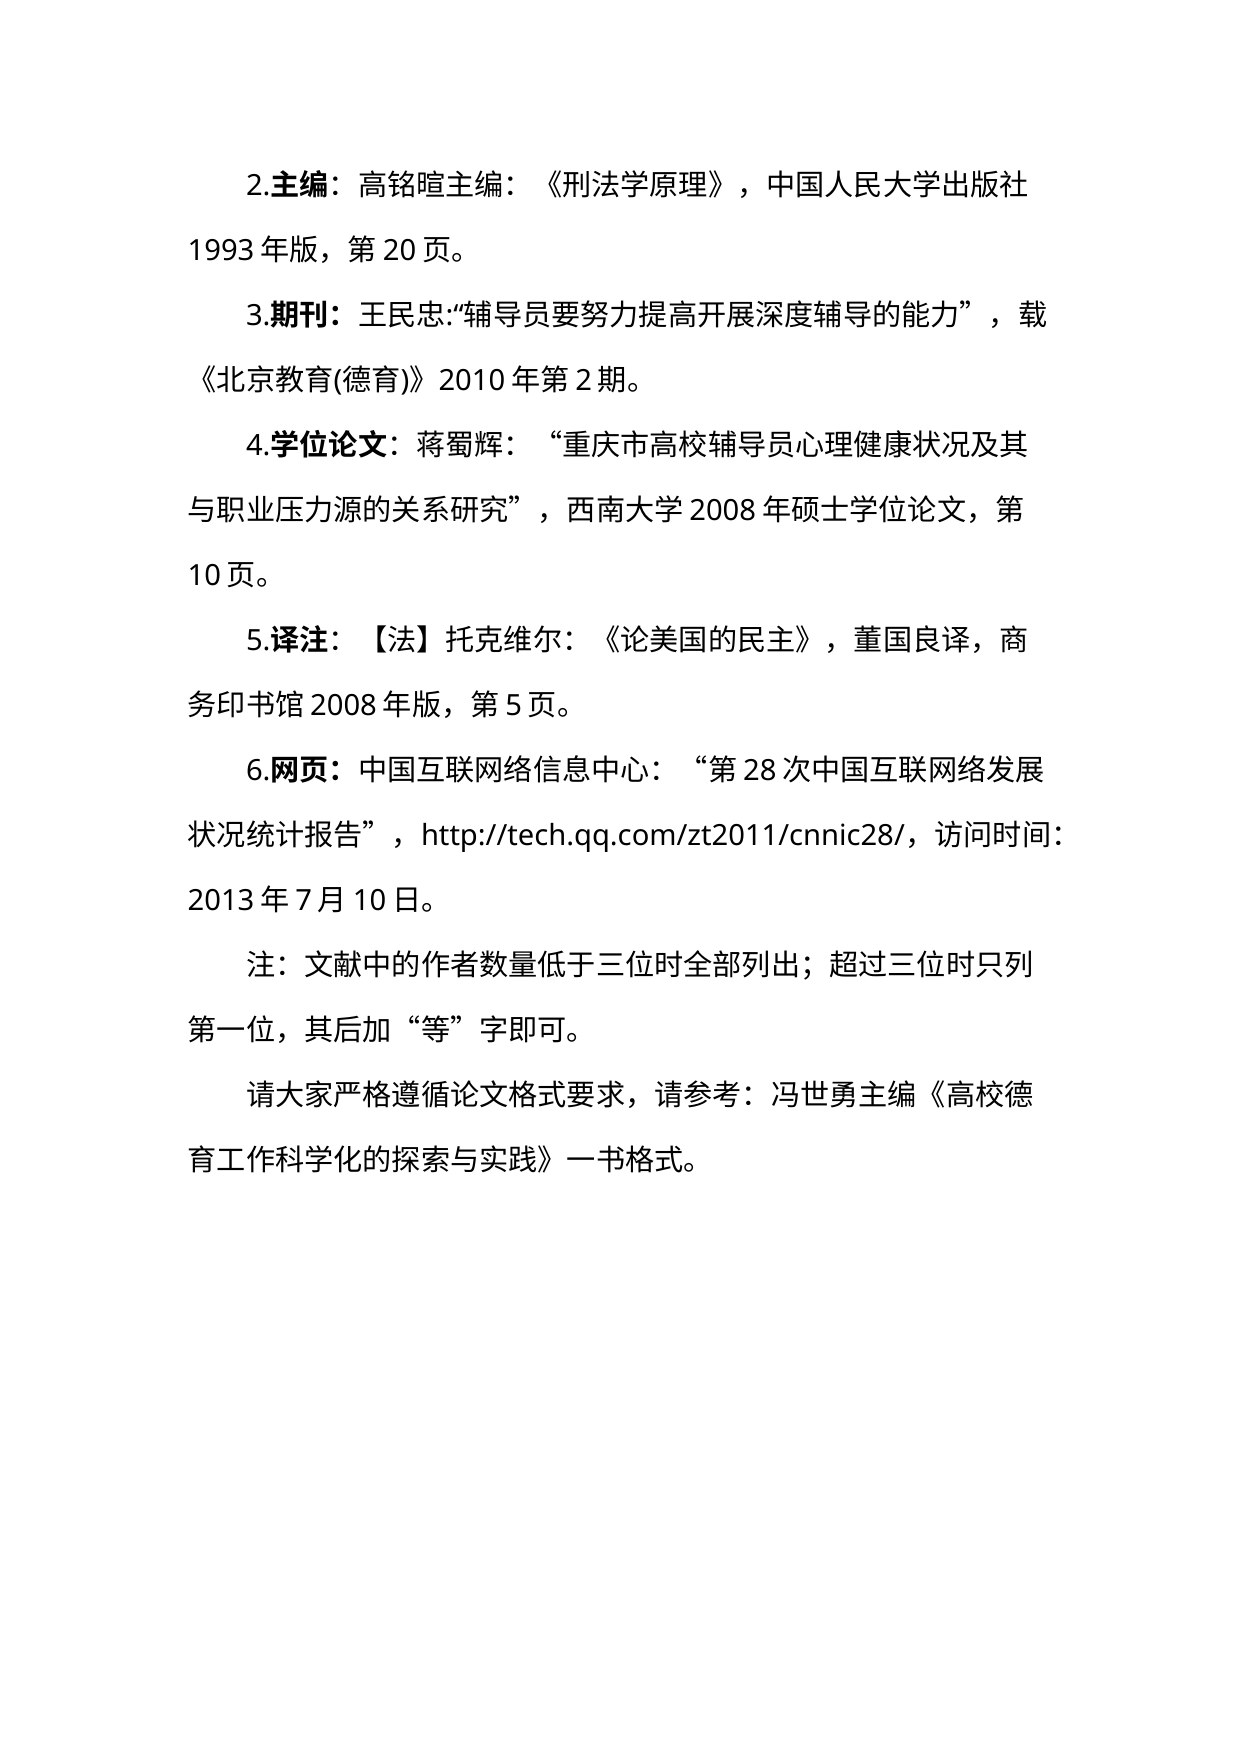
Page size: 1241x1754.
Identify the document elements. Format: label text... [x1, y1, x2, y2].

text 3.期刊：王民忠:“辅导员要努力提高开展深度辅导的能力”，载《北京教育(德育)》2010年第2期。 [187, 280, 1053, 410]
text 注：文献中的作者数量低于三位时全部列出；超过三位时只列第一位，其后加“等”字即可。 [187, 930, 1053, 1060]
text 5.译注：【法】托克维尔：《论美国的民主》，董国良译，商务印书馆2008年版，第5页。 [187, 605, 1053, 735]
text 6.网页：中国互联网络信息中心：“第28次中国互联网络发展状况统计报告”，http://tech.qq.com/zt2011/cnnic28/，访问时间：2013年7月10日。 [187, 735, 1053, 930]
text 请大家严格遵循论文格式要求，请参考：冯世勇主编《高校德育工作科学化的探索与实践》一书格式。 [187, 1060, 1053, 1190]
text 2.主编：高铭暄主编：《刑法学原理》，中国人民大学出版社1993年版，第20页。 [187, 150, 1053, 280]
text 4.学位论文：蒋蜀辉：“重庆市高校辅导员心理健康状况及其与职业压力源的关系研究”，西南大学2008年硕士学位论文，第10页。 [187, 410, 1053, 605]
